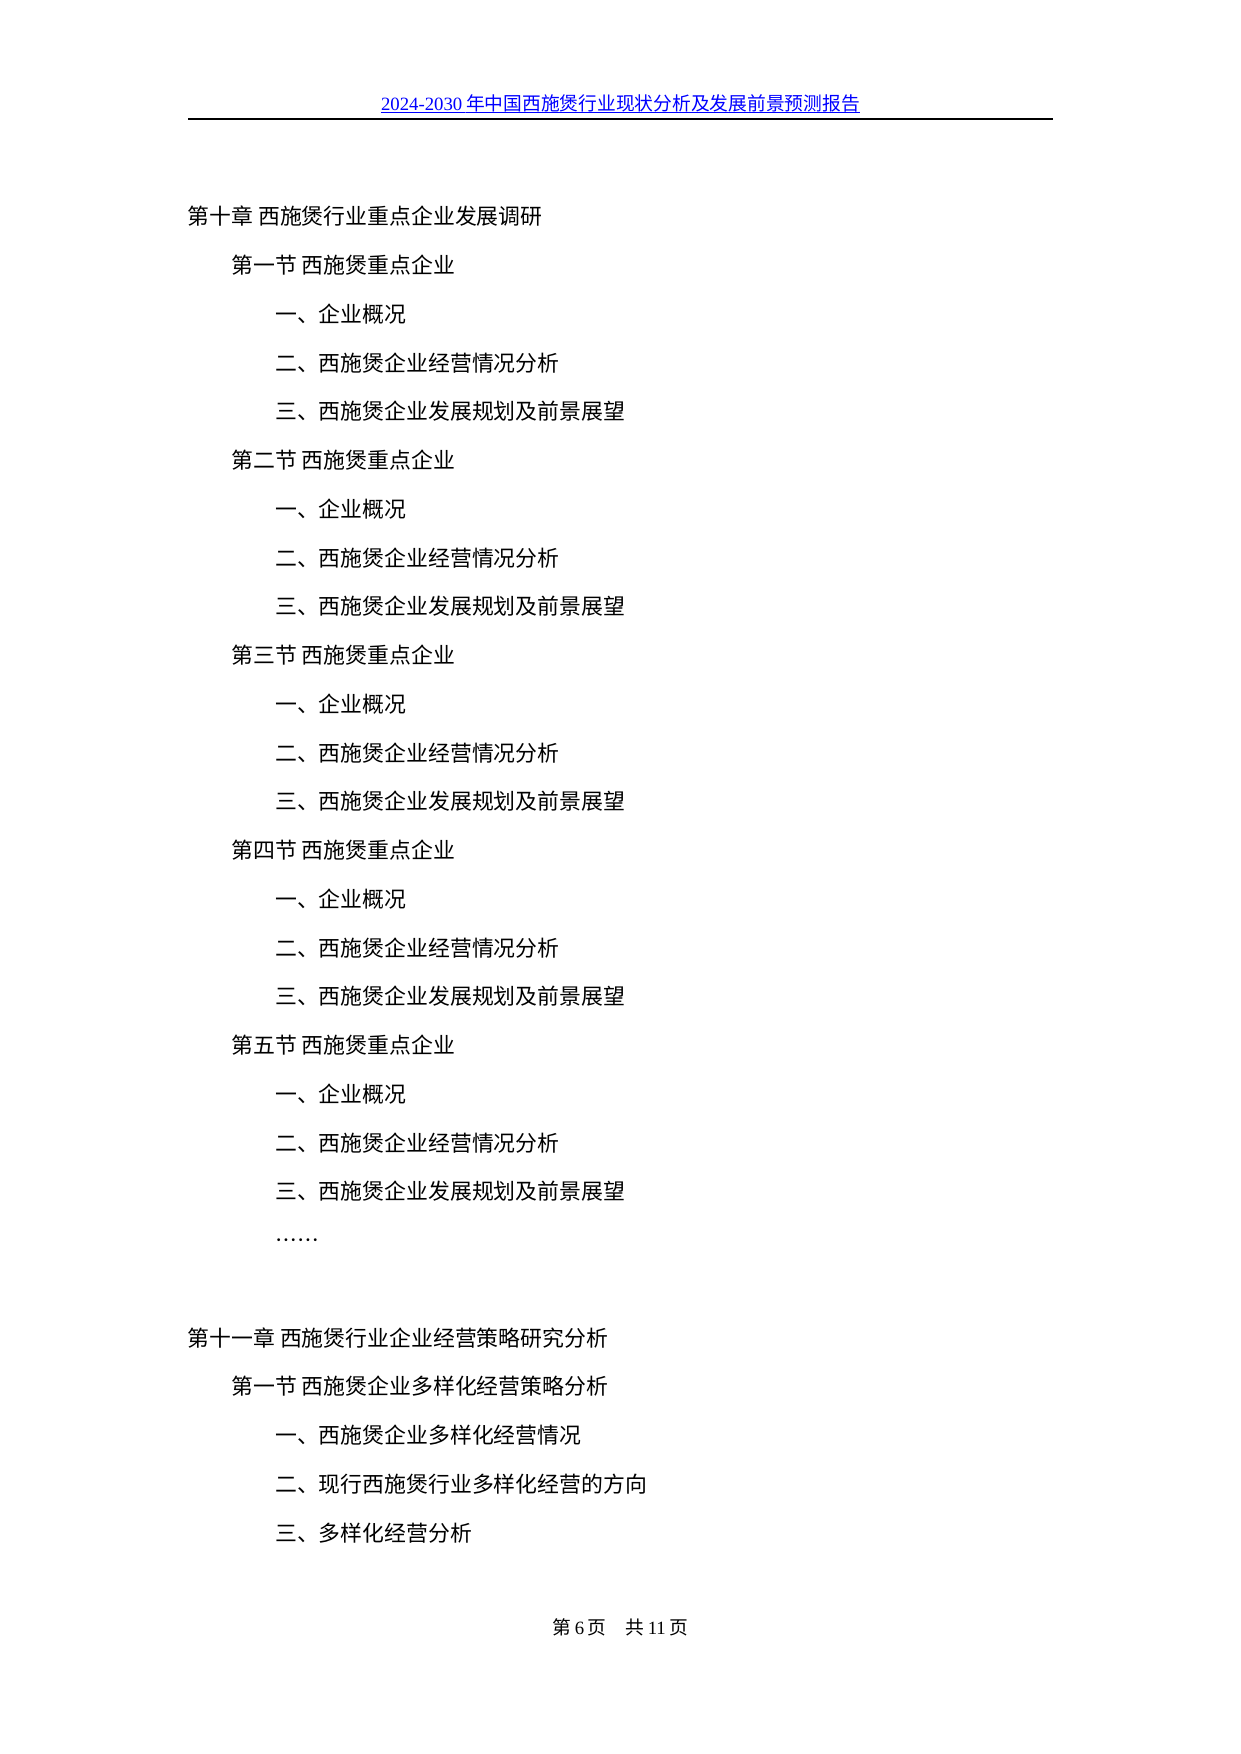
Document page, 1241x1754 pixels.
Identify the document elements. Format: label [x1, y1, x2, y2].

text [187, 150, 1053, 1548]
